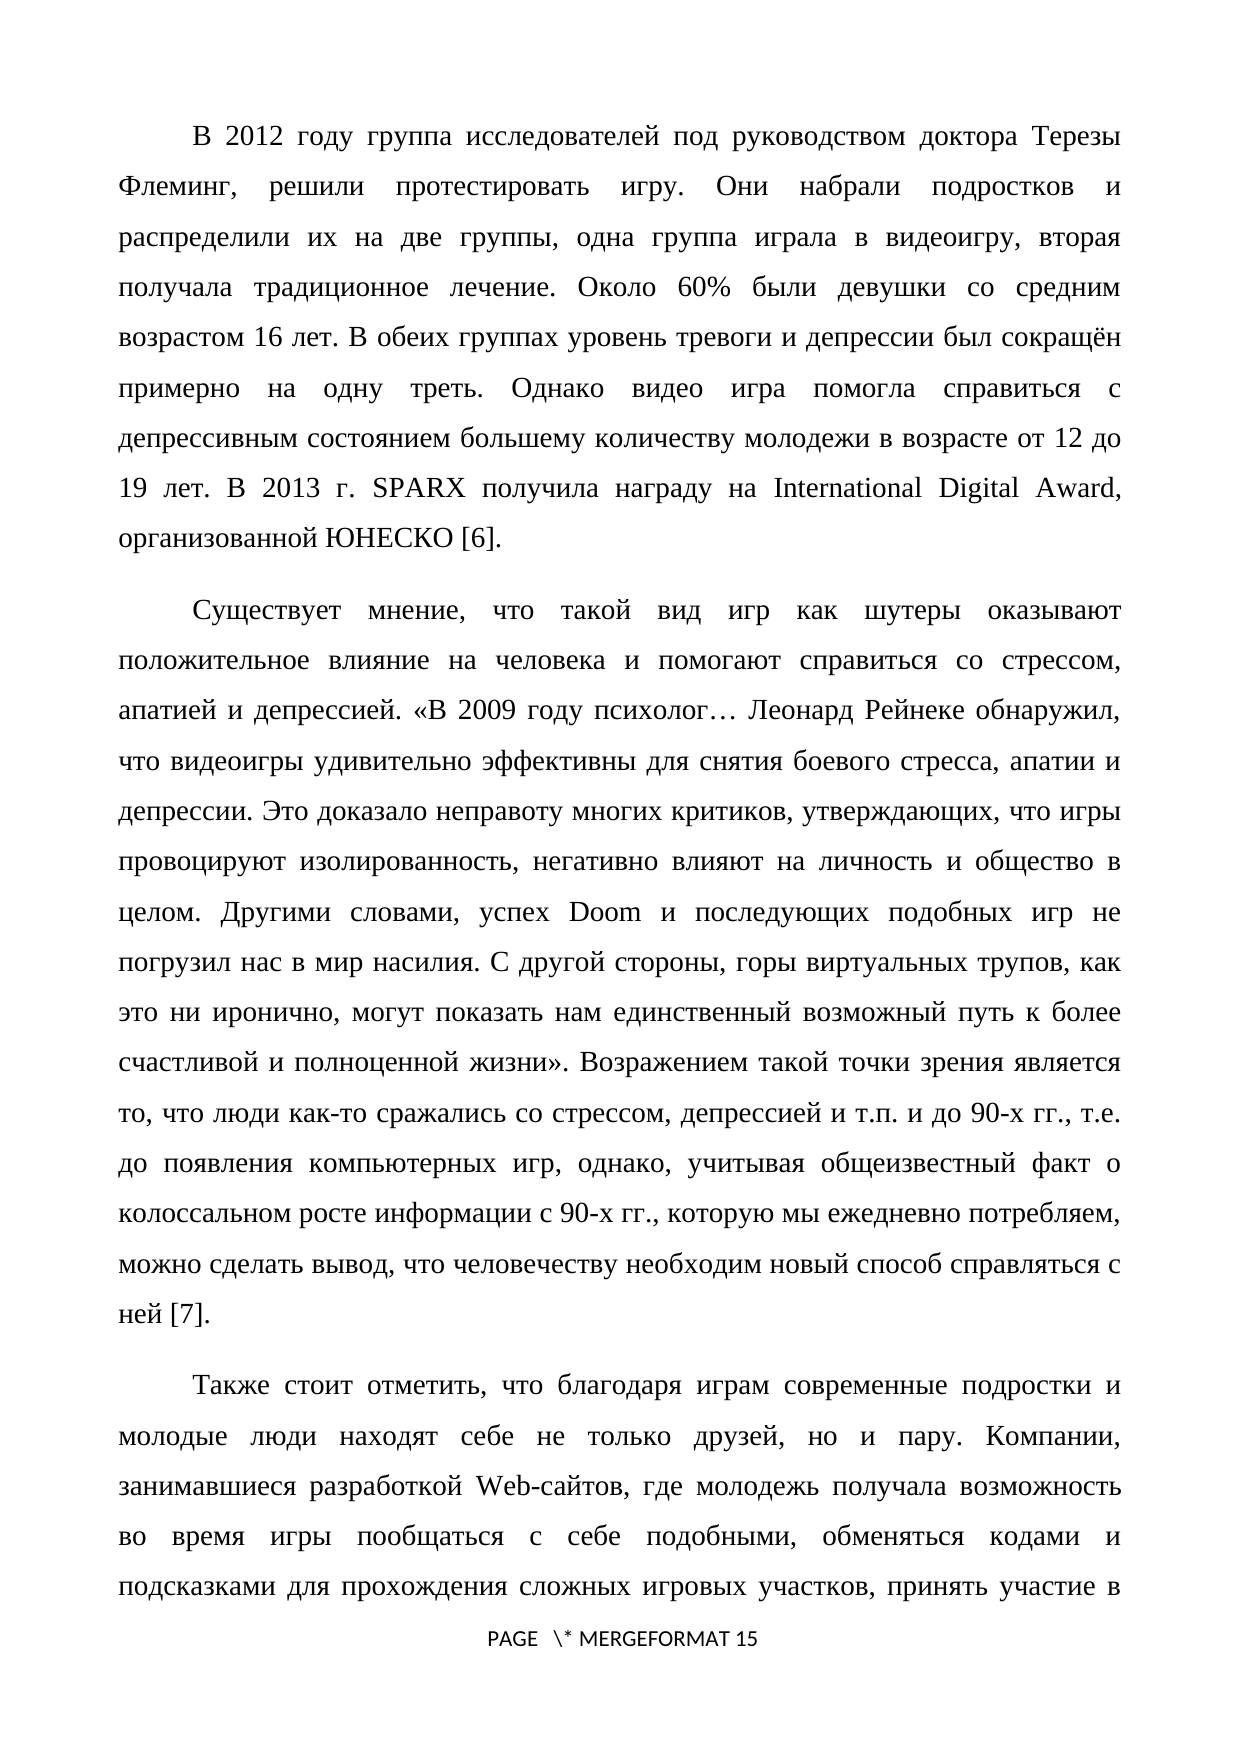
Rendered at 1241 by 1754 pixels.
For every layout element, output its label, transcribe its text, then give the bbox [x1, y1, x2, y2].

text Существует мнение, что такой вид игр как шутеры оказывают положительное влияние на человека и помогают справиться со стрессом, апатией и депрессией. «В 2009 году психолог… Леонард Рейнеке обнаружил, что видеоигры удивительно эффективны для снятия боевого стресса, апатии и депрессии. Это доказало неправоту многих критиков, утверждающих, что игры провоцируют изолированность, негативно влияют на личность и общество в целом. Другими словами, успех Doom и последующих подобных игр не погрузил нас в мир насилия. С другой стороны, горы виртуальных трупов, как это ни иронично, могут показать нам единственный возможный путь к более счастливой и полноценной жизни». Возражением такой точки зрения является то, что люди как-то сражались со стрессом, депрессией и т.п. и до 90-х гг., т.е. до появления компьютерных игр, однако, учитывая общеизвестный факт о колоссальном росте информации с 90-х гг., которую мы ежедневно потребляем, можно сделать вывод, что человечеству необходим новый способ справляться с ней [7]. [118, 592, 1122, 1330]
text В 2012 году группа исследователей под руководством доктора Терезы Флеминг, решили протестировать игру. Они набрали подростков и распределили их на две группы, одна группа играла в видеоигру, вторая получала традиционное лечение. Около 60% были девушки со средним возрастом 16 лет. В обеих группах уровень тревоги и депрессии был сокращён примерно на одну треть. Однако видео игра помогла справиться с депрессивным состоянием большему количеству молодежи в возрасте от 12 до 19 лет. В . SPARX получила награду на International Digital Award, организованной ЮНЕСКО [6]. [118, 118, 1122, 554]
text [118, 1367, 1122, 1602]
